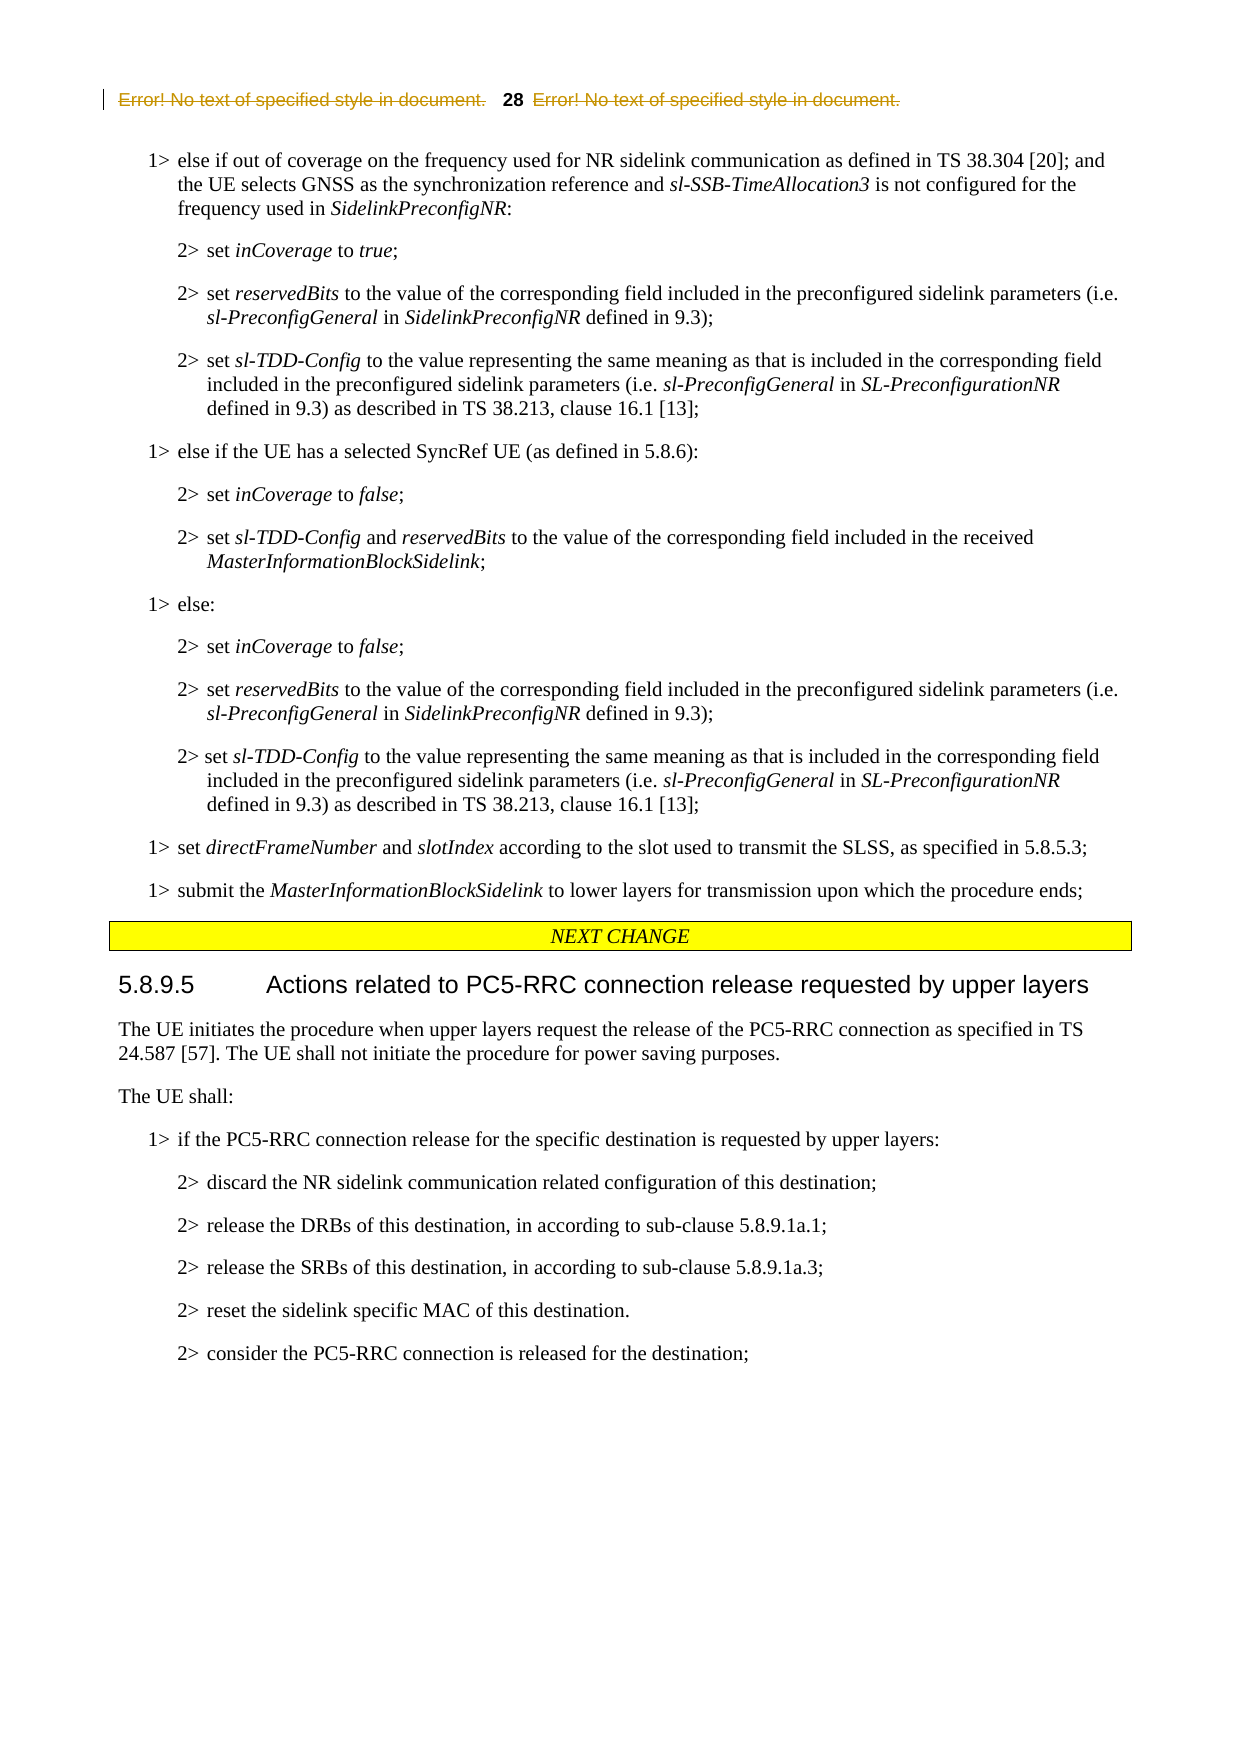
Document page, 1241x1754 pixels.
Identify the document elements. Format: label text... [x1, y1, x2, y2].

subtitle 5.8.9.5 Actions related to PC5-RRC connection release requested by upper layers [118, 970, 1122, 998]
text 1> set directFrameNumber and slotIndex according to the slot used to transmit the SLSS, as specified in 5.8.5.3; [148, 835, 1122, 859]
text 2> release the SRBs of this destination, in according to sub-clause 5.8.9.1a.3; [177, 1255, 1122, 1279]
text The UE shall: [118, 1084, 1122, 1108]
text 2> set sl-TDD-Config and reservedBits to the value of the corresponding field included in the received MasterInformationBlockSidelink; [177, 525, 1122, 573]
text 2> set inCoverage to true; [177, 238, 1122, 262]
text The UE initiates the procedure when upper layers request the release of the PC5-RRC connection as specified in TS 24.587 [57]. The UE shall not initiate the procedure for power saving purposes. [118, 1017, 1122, 1065]
text 1> else if out of coverage on the frequency used for NR sidelink communication as defined in TS 38.304 [20]; and the UE selects GNSS as the synchronization reference and sl-SSB-TimeAllocation3 is not configured for the frequency used in SidelinkPreconfigNR: [148, 147, 1122, 220]
text 2> consider the PC5-RRC connection is released for the destination; [177, 1341, 1122, 1365]
text 1> if the PC5-RRC connection release for the specific destination is requested by upper layers: [148, 1127, 1122, 1151]
text NEXT CHANGE [110, 922, 1131, 950]
text 2> discard the NR sidelink communication related configuration of this destination; [177, 1170, 1122, 1194]
text 1> else if the UE has a selected SyncRef UE (as defined in 5.8.6): [148, 439, 1122, 463]
text 2> set inCoverage to false; [177, 634, 1122, 658]
text 2> reset the sidelink specific MAC of this destination. [177, 1298, 1122, 1322]
text 1> else: [148, 592, 1122, 616]
text 2> release the DRBs of this destination, in according to sub-clause 5.8.9.1a.1; [177, 1212, 1122, 1237]
text 2> set inCoverage to false; [177, 482, 1122, 506]
text 1> submit the MasterInformationBlockSidelink to lower layers for transmission upon which the procedure ends; [148, 878, 1122, 902]
